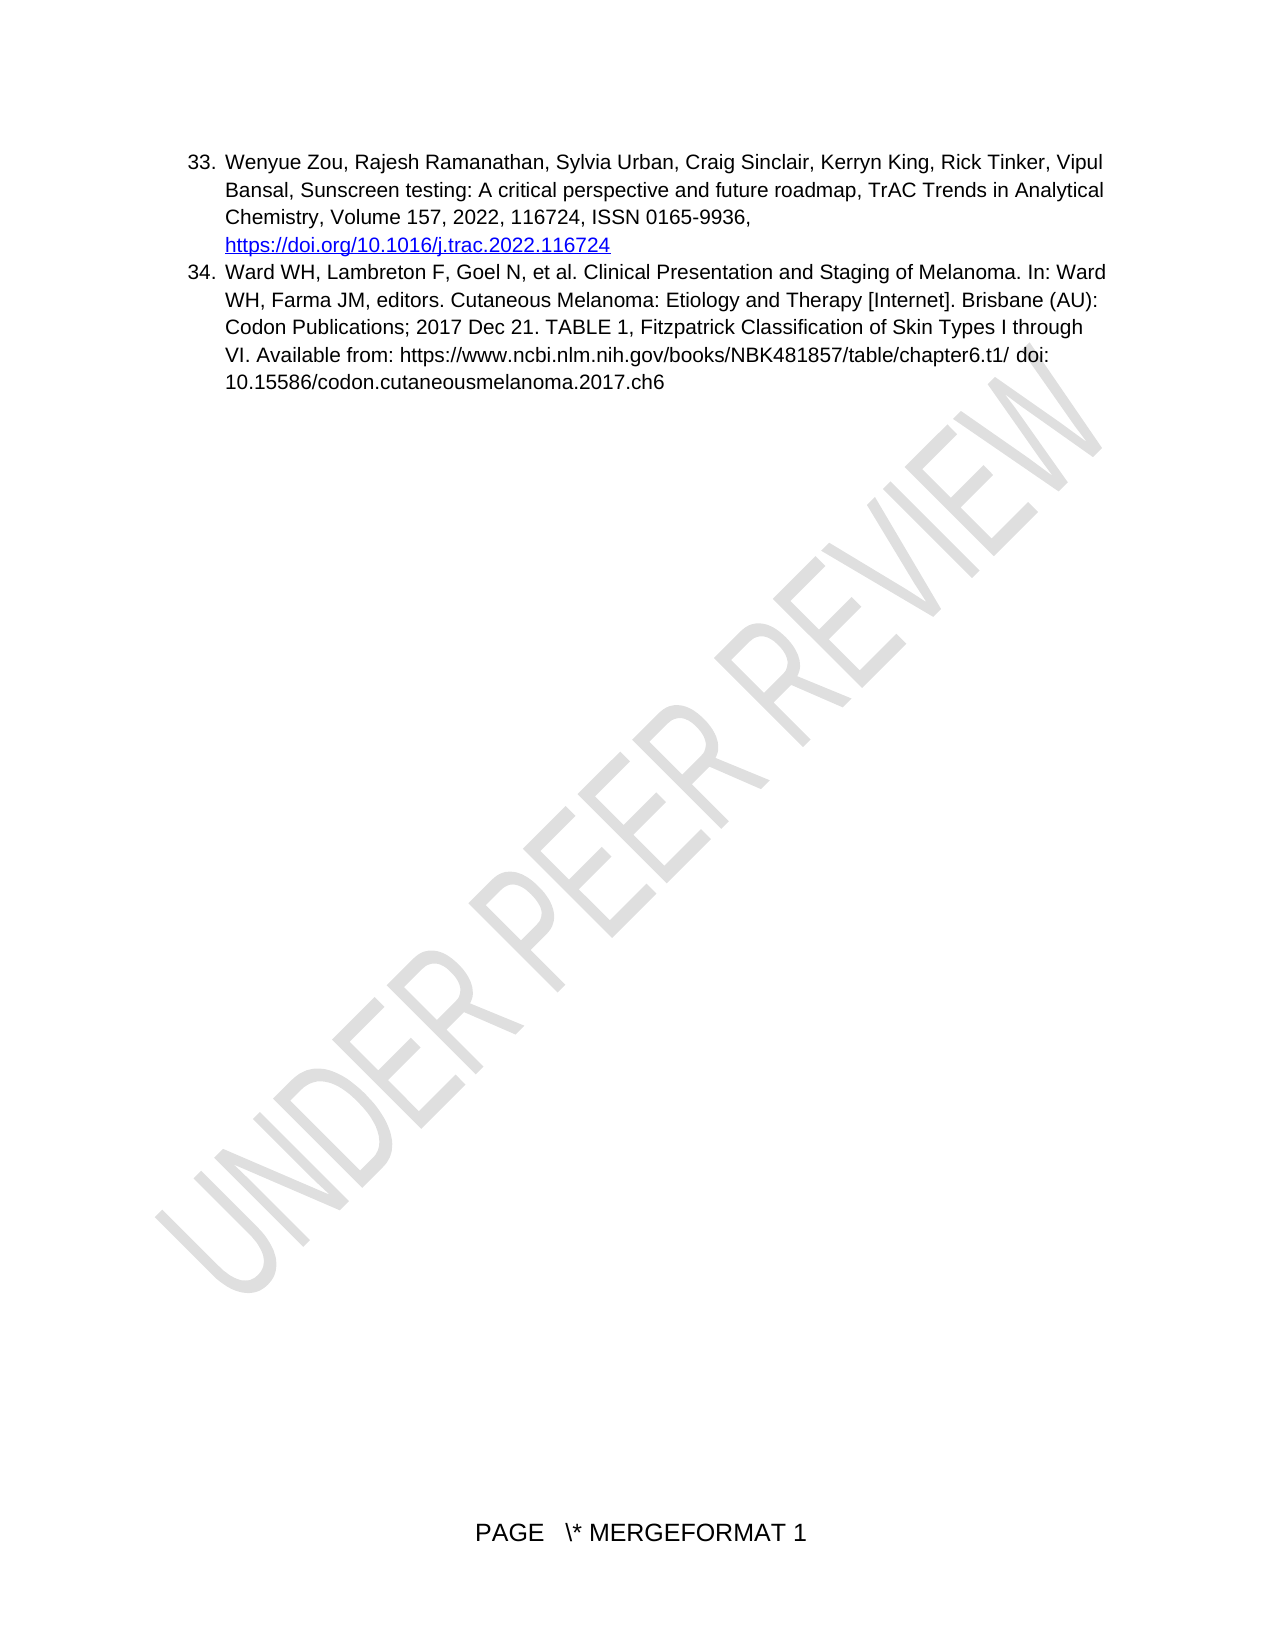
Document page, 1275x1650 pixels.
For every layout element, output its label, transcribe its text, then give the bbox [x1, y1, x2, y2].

list Wenyue Zou, Rajesh Ramanathan, Sylvia Urban, Craig Sinclair, Kerryn King, Rick Tinker, Vipul Bansal, Sunscreen testing: A critical perspective and future roadmap, TrAC Trends in Analytical Chemistry, Volume 157, 2022, 116724, ISSN 0165-9936, https://doi.org/10.1016/j.trac.2022.116724 [187, 150, 1125, 256]
list Ward WH, Lambreton F, Goel N, et al. Clinical Presentation and Staging of Melanoma. In: Ward WH, Farma JM, editors. Cutaneous Melanoma: Etiology and Therapy [Internet]. Brisbane (AU): Codon Publications; 2017 Dec 21. TABLE 1, Fitzpatrick Classification of Skin Types I through VI. Available from: https://www.ncbi.nlm.nih.gov/books/NBK481857/table/chapter6.t1/ doi: 10.15586/codon.cutaneousmelanoma.2017.ch6 [187, 260, 1125, 394]
